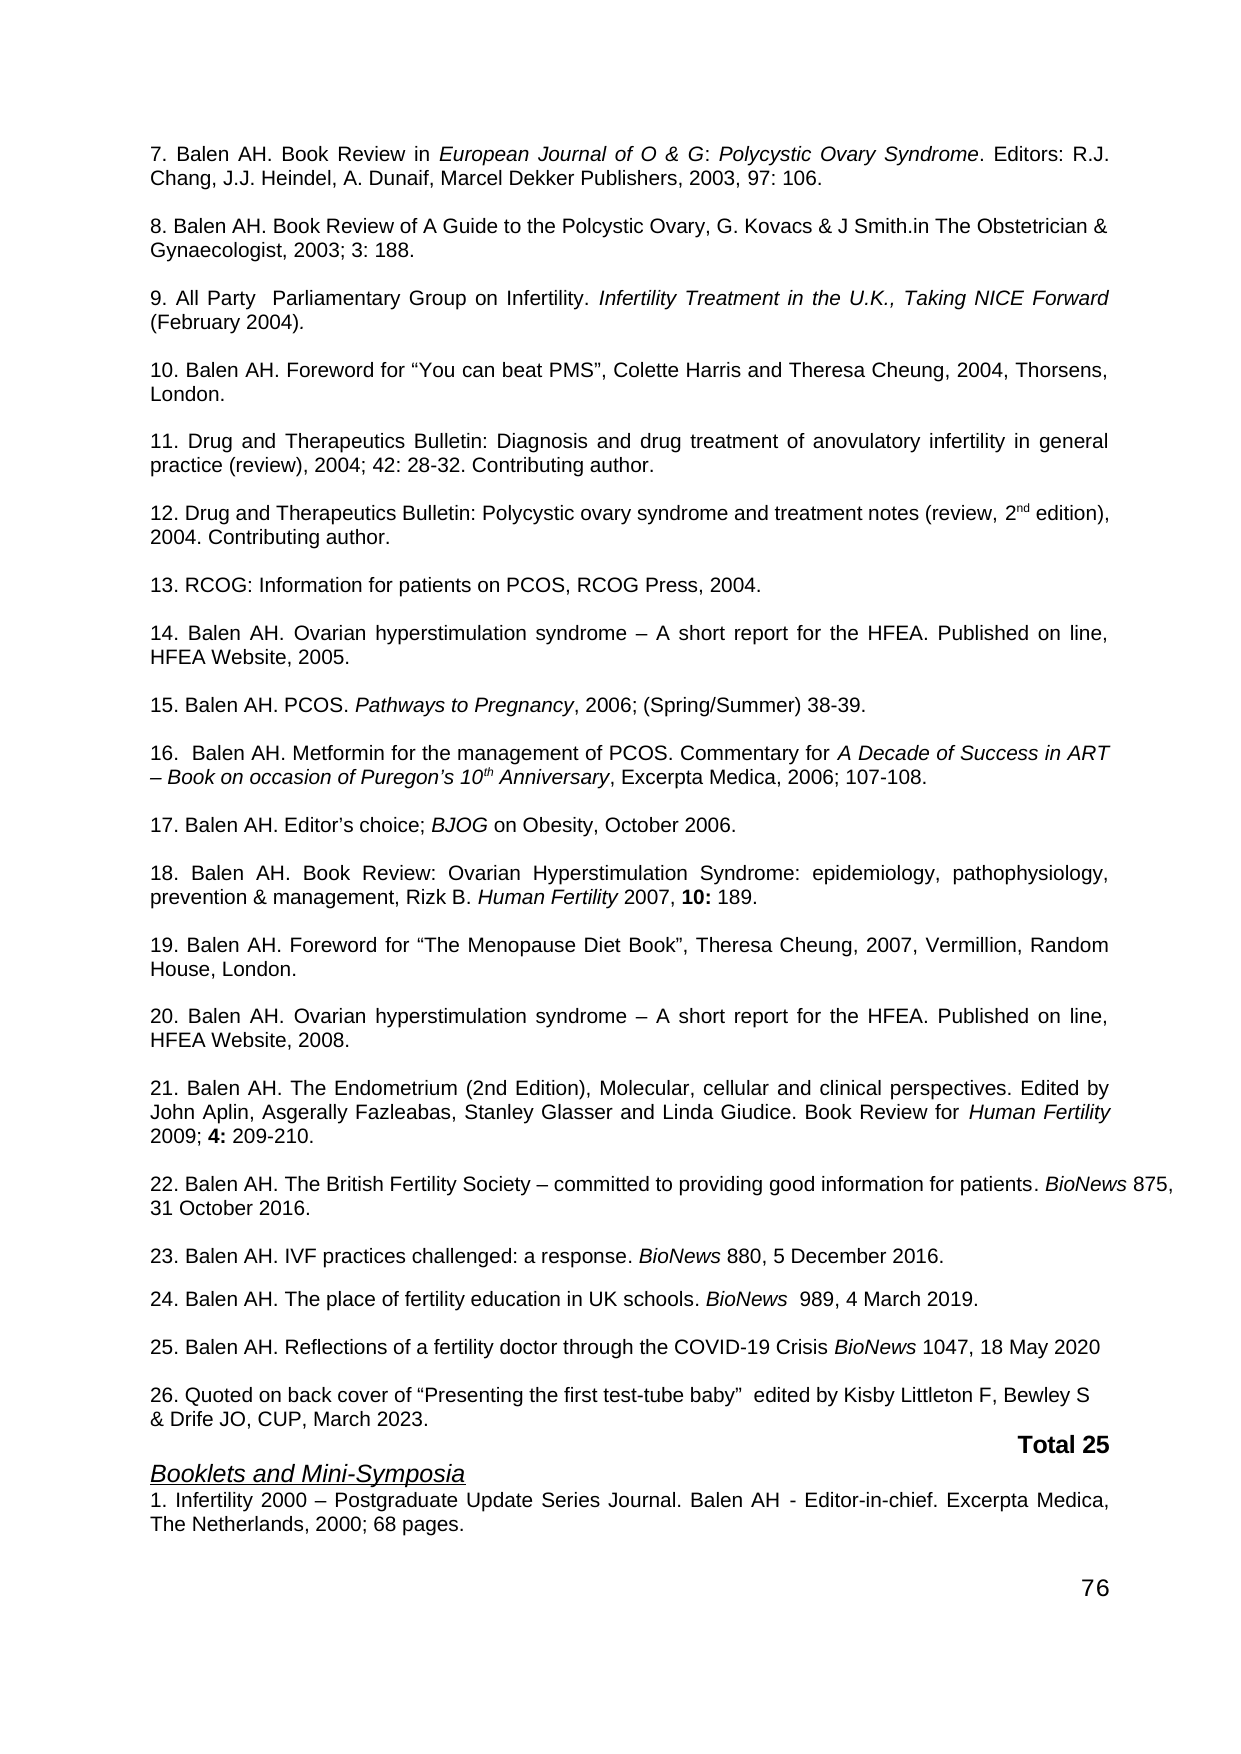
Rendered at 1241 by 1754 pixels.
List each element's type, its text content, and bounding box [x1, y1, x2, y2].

text 15. Balen AH. PCOS. Pathways to Pregnancy, 2006; (Spring/Summer) 38-39. [150, 693, 1110, 717]
text 7. Balen AH. Book Review in European Journal of O & G: Polycystic Ovary Syndrome. Editors: R.J. Chang, J.J. Heindel, A. Dunaif, Marcel Dekker Publishers, 2003, 97: 106. [150, 142, 1110, 190]
text 10. Balen AH. Foreword for “You can beat PMS”, Colette Harris and Theresa Cheung, 2004, Thorsens, London. [150, 357, 1110, 405]
text 18. Balen AH. Book Review: Ovarian Hyperstimulation Syndrome: epidemiology, pathophysiology, prevention & management, Rizk B. Human Fertility 2007, 10: 189. [150, 861, 1110, 908]
text 20. Balen AH. Ovarian hyperstimulation syndrome – A short report for the HFEA. Published on line, HFEA Website, 2008. [150, 1004, 1110, 1052]
text 14. Balen AH. Ovarian hyperstimulation syndrome – A short report for the HFEA. Published on line, HFEA Website, 2005. [150, 621, 1110, 669]
text 21. Balen AH. The Endometrium (2nd Edition), Molecular, cellular and clinical perspectives. Edited by John Aplin, Asgerally Fazleabas, Stanley Glasser and Linda Giudice. Book Review for Human Fertility 2009; 4: 209-210. [150, 1076, 1110, 1148]
subtitle 22. Balen AH. The British Fertility Society – committed to providing good information for patients. BioNews 875, 31 October 2016. [150, 1172, 1185, 1220]
text 16. Balen AH. Metformin for the management of PCOS. Commentary for A Decade of Success in ART – Book on occasion of Puregon’s 10th Anniversary, Excerpta Medica, 2006; 107-108. [150, 741, 1110, 789]
text 17. Balen AH. Editor’s choice; BJOG on Obesity, October 2006. [150, 813, 1110, 837]
subtitle 1. Infertility 2000 – Postgraduate Update Series Journal. Balen AH - Editor-in-chief. Excerpta Medica, The Netherlands, 2000; 68 pages. [150, 1488, 1110, 1536]
text 9. All Party Parliamentary Group on Infertility. Infertility Treatment in the U.K., Taking NICE Forward (February 2004). [150, 286, 1110, 333]
subtitle 24. Balen AH. The place of fertility education in UK schools. BioNews 989, 4 March 2019. [150, 1287, 1185, 1311]
text 25. Balen AH. Reflections of a fertility doctor through the COVID-19 Crisis BioNews 1047, 18 May 2020 [150, 1334, 1110, 1358]
text 8. Balen AH. Book Review of A Guide to the Polcystic Ovary, G. Kovacs & J Smith.in The Obstetrician & Gynaecologist, 2003; 3: 188. [150, 214, 1110, 262]
text 11. Drug and Therapeutics Bulletin: Diagnosis and drug treatment of anovulatory infertility in general practice (review), 2004; 42: 28-32. Contributing author. [150, 429, 1110, 477]
text 12. Drug and Therapeutics Bulletin: Polycystic ovary syndrome and treatment notes (review, 2nd edition), 2004. Contributing author. [150, 501, 1110, 549]
text 26. Quoted on back cover of “Presenting the first test-tube baby” edited by Kisby Littleton F, Bewley S & Drife JO, CUP, March 2023. [150, 1382, 1110, 1430]
text Booklets and Mini-Symposia [150, 1459, 1110, 1488]
text 23. Balen AH. IVF practices challenged: a response. BioNews 880, 5 December 2016. [150, 1244, 1110, 1268]
subtitle Total 25 [150, 1430, 1110, 1459]
text 13. RCOG: Information for patients on PCOS, RCOG Press, 2004. [150, 573, 1110, 597]
text 19. Balen AH. Foreword for “The Menopause Diet Book”, Theresa Cheung, 2007, Vermillion, Random House, London. [150, 932, 1110, 980]
